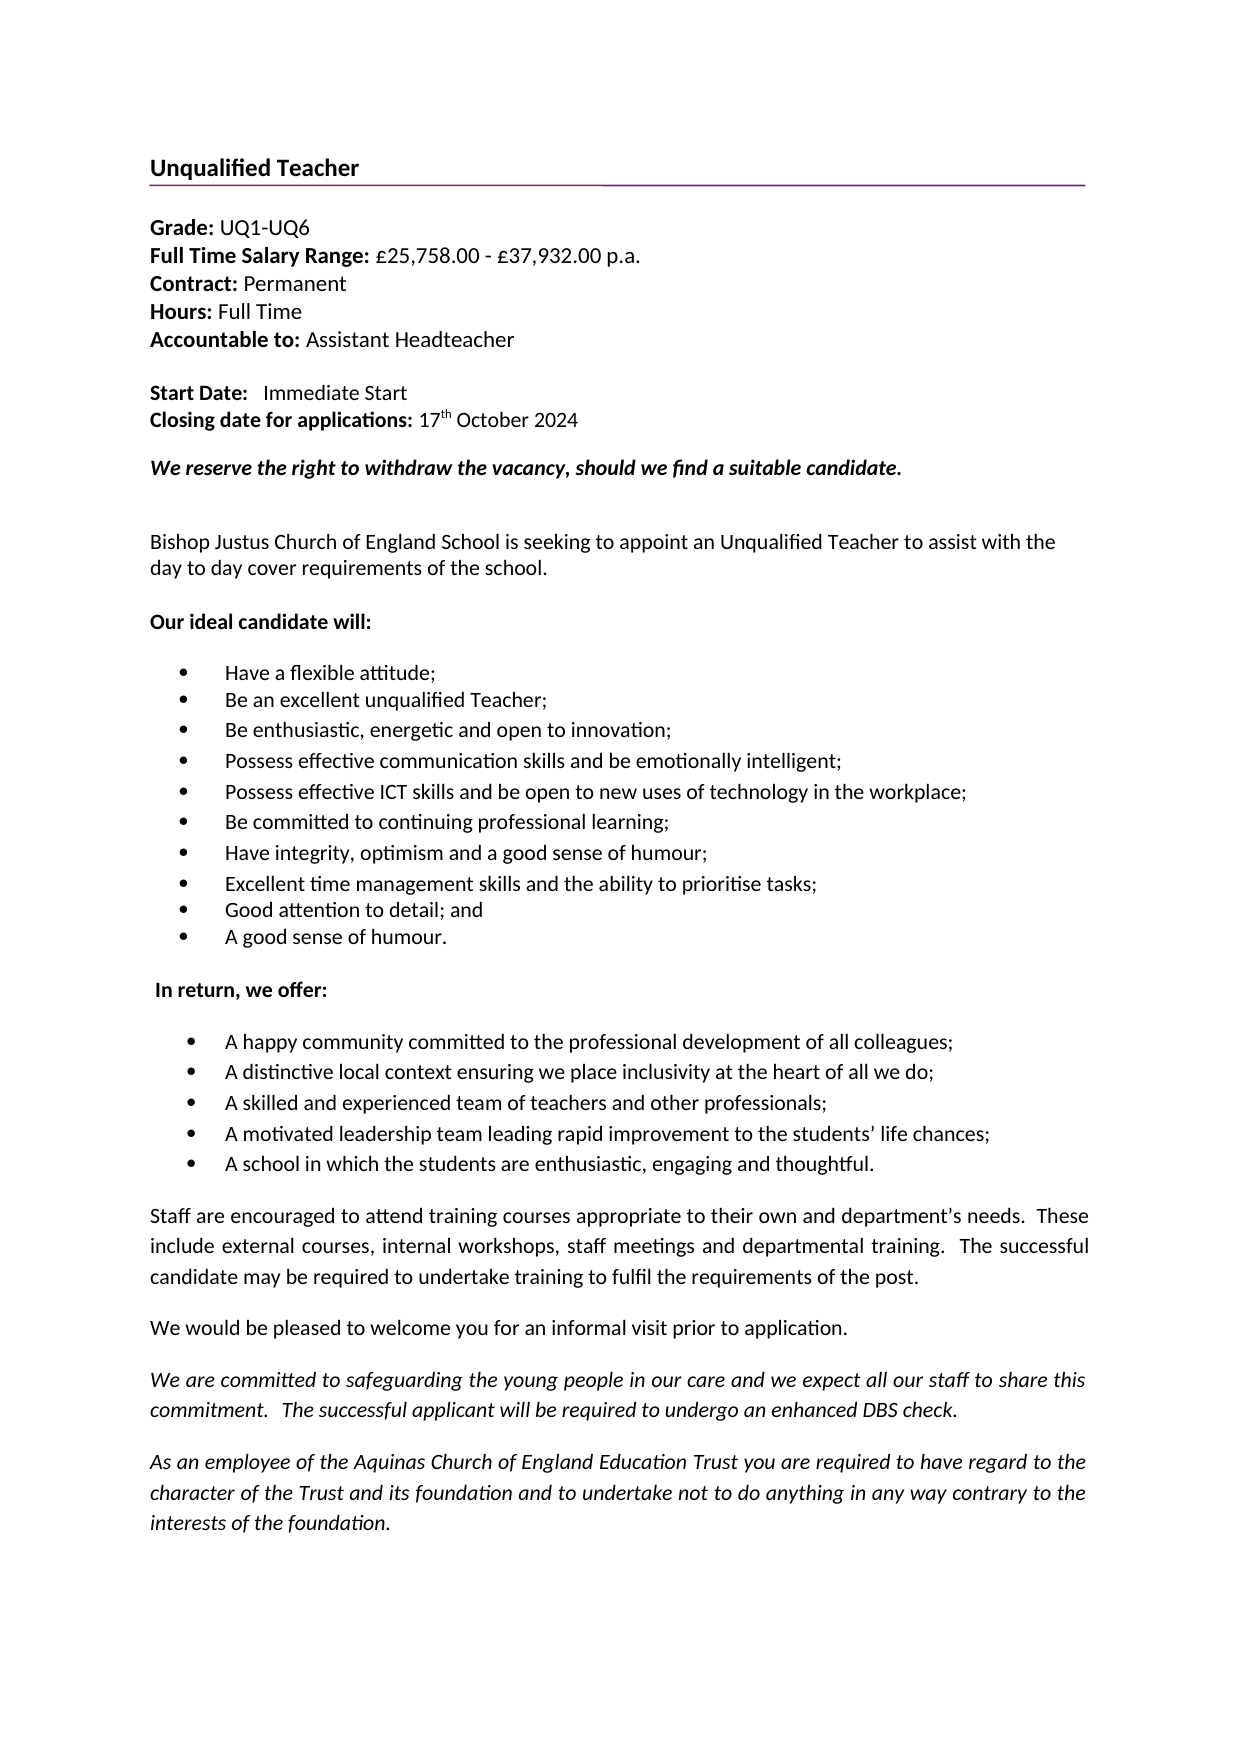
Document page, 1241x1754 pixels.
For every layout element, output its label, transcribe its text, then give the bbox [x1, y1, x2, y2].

text Staff are encouraged to attend training courses appropriate to their own and department’s needs. These include external courses, internal workshops, staff meetings and departmental training. The successful candidate may be required to undertake training to fulfil the requirements of the post. [150, 1202, 1090, 1290]
list Excellent time management skills and the ability to prioritise tasks; [179, 870, 1090, 896]
list A distinctive local context ensuring we place inclusivity at the heart of all we do; [187, 1058, 1090, 1085]
list Be enthusiastic, energetic and open to innovation; [179, 717, 1090, 743]
text Unqualified Teacher [150, 152, 1090, 183]
list Have a flexible attitude; [179, 659, 1090, 686]
text We reserve the right to withdraw the vacancy, should we find a suitable candidate. [150, 454, 1090, 480]
text As an employee of the Aquinas Church of England Education Trust you are required to have regard to the character of the Trust and its foundation and to undertake not to do anything in any way contrary to the interests of the foundation. [150, 1448, 1090, 1536]
list Possess effective communication skills and be emotionally intelligent; [179, 747, 1090, 774]
list Possess effective ICT skills and be open to new uses of technology in the workplace; [179, 778, 1090, 804]
list Be an excellent unqualified Teacher; [179, 686, 1090, 713]
text Contract: Permanent [150, 269, 1090, 297]
text We are committed to safeguarding the young people in our care and we expect all our staff to share this commitment. The successful applicant will be required to undergo an enhanced DBS check. [150, 1366, 1090, 1423]
list Have integrity, optimism and a good sense of humour; [179, 839, 1090, 866]
list A skilled and experienced team of teachers and other professionals; [187, 1089, 1090, 1116]
text In return, we offer: [150, 976, 1090, 1003]
text Grade: UQ1-UQ6 [150, 213, 1090, 241]
list A motivated leadership team leading rapid improvement to the students’ life chances; [187, 1120, 1090, 1146]
list A good sense of humour. [179, 923, 1090, 950]
text Bishop Justus Church of England School is seeking to appoint an Unqualified Teacher to assist with the day to day cover requirements of the school. [150, 528, 1090, 581]
text Closing date for applications: 17th October 2024 [150, 406, 1090, 433]
text Hours: Full Time [150, 297, 1090, 325]
list A happy community committed to the professional development of all colleagues; [187, 1028, 1090, 1054]
text Our ideal candidate will: [150, 608, 1090, 634]
list Good attention to detail; and [179, 896, 1090, 923]
text Start Date: Immediate Start [150, 379, 1090, 406]
text Full Time Salary Range: £25,758.00 - £37,932.00 p.a. [150, 241, 1090, 269]
text We would be pleased to welcome you for an informal visit prior to application. [150, 1314, 1090, 1341]
list A school in which the students are enthusiastic, engaging and thoughtful. [187, 1150, 1090, 1177]
list Be committed to continuing professional learning; [179, 808, 1090, 835]
text Accountable to: Assistant Headteacher [150, 325, 1090, 353]
